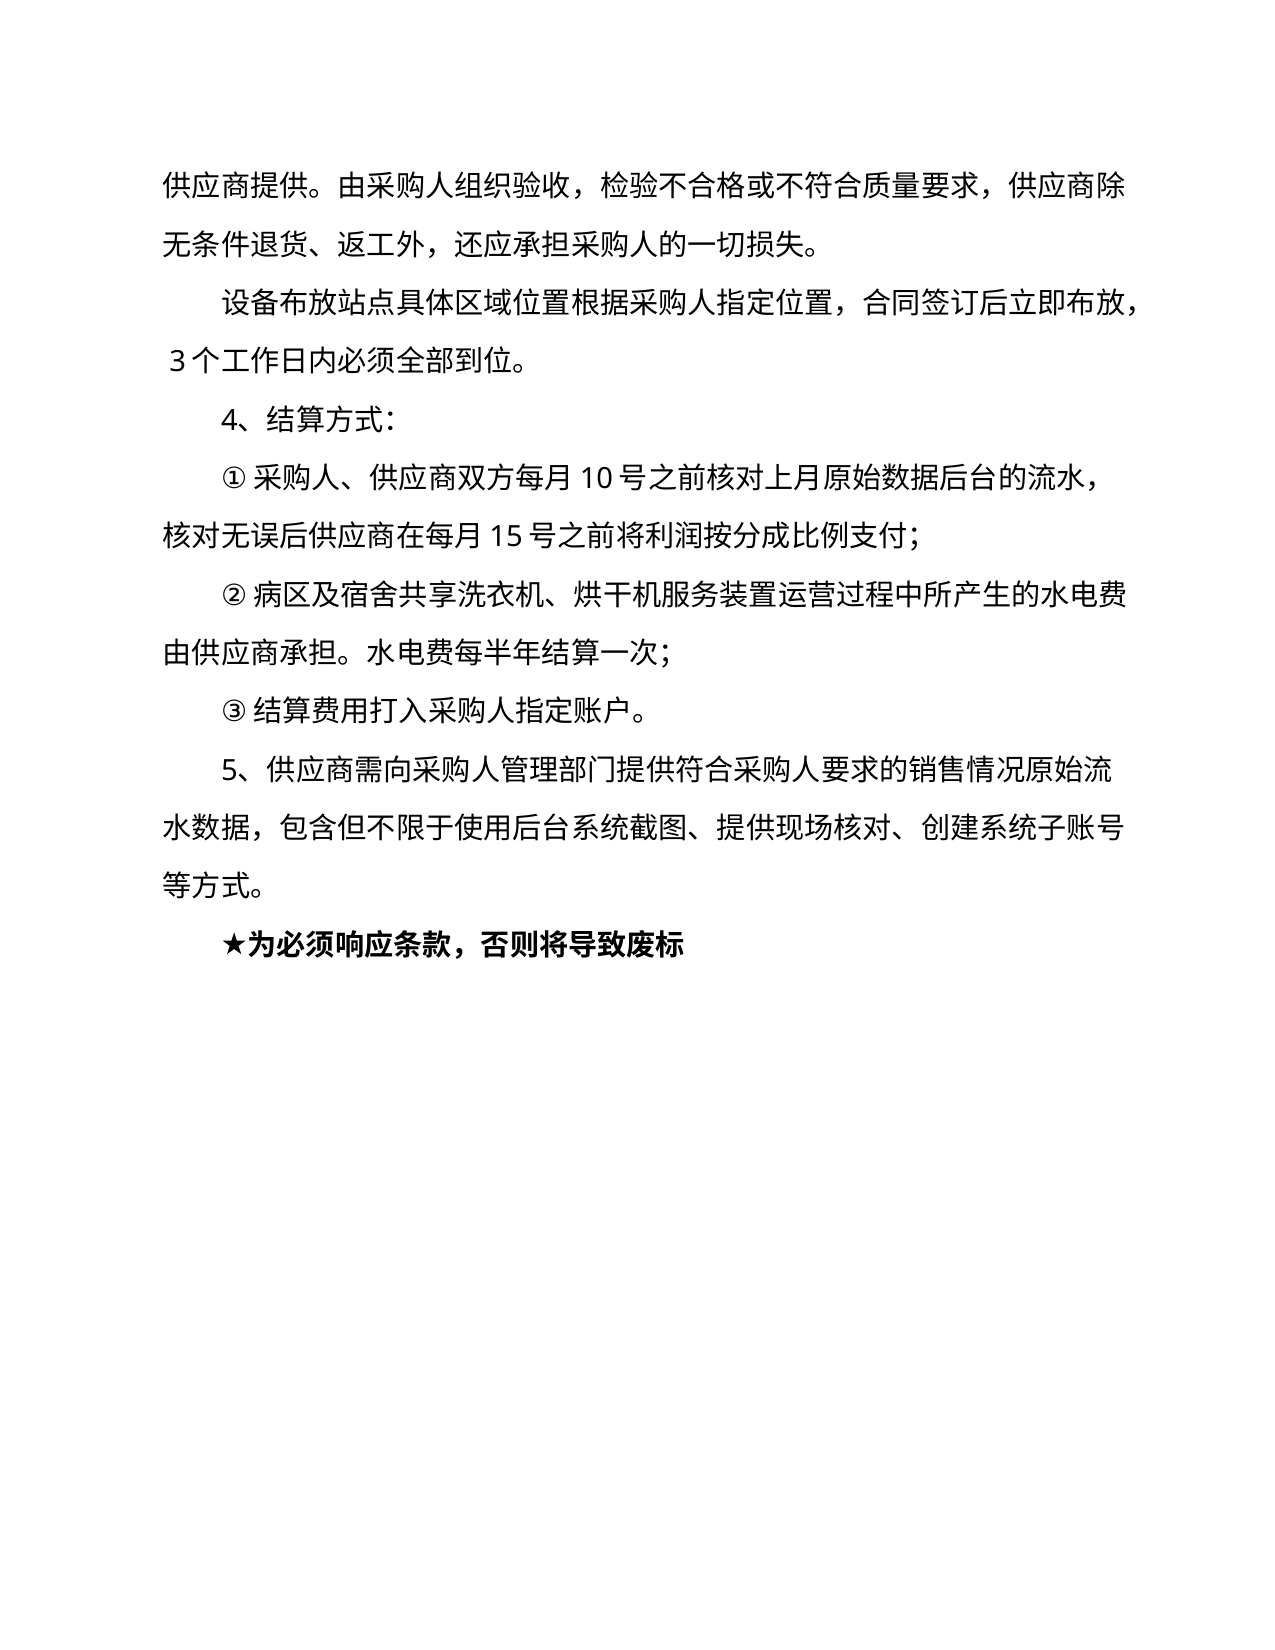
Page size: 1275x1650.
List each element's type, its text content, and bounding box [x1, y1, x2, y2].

text 5、供应商需向采购人管理部门提供符合采购人要求的销售情况原始流水数据，包含但不限于使用后台系统截图、提供现场核对、创建系统子账号等方式。 [162, 733, 1137, 908]
text ①采购人、供应商双方每月10号之前核对上月原始数据后台的流水，核对无误后供应商在每月15号之前将利润按分成比例支付； [162, 442, 1137, 558]
text 设备布放站点具体区域位置根据采购人指定位置，合同签订后立即布放， 3个工作日内必须全部到位。 [162, 267, 1137, 383]
text 4、结算方式： [162, 383, 1137, 442]
text ②病区及宿舍共享洗衣机、烘干机服务装置运营过程中所产生的水电费由供应商承担。水电费每半年结算一次； [162, 558, 1137, 675]
text ③结算费用打入采购人指定账户。 [162, 675, 1137, 733]
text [162, 150, 1137, 267]
text 为必须响应条款，否则将导致废标 [162, 908, 1137, 967]
